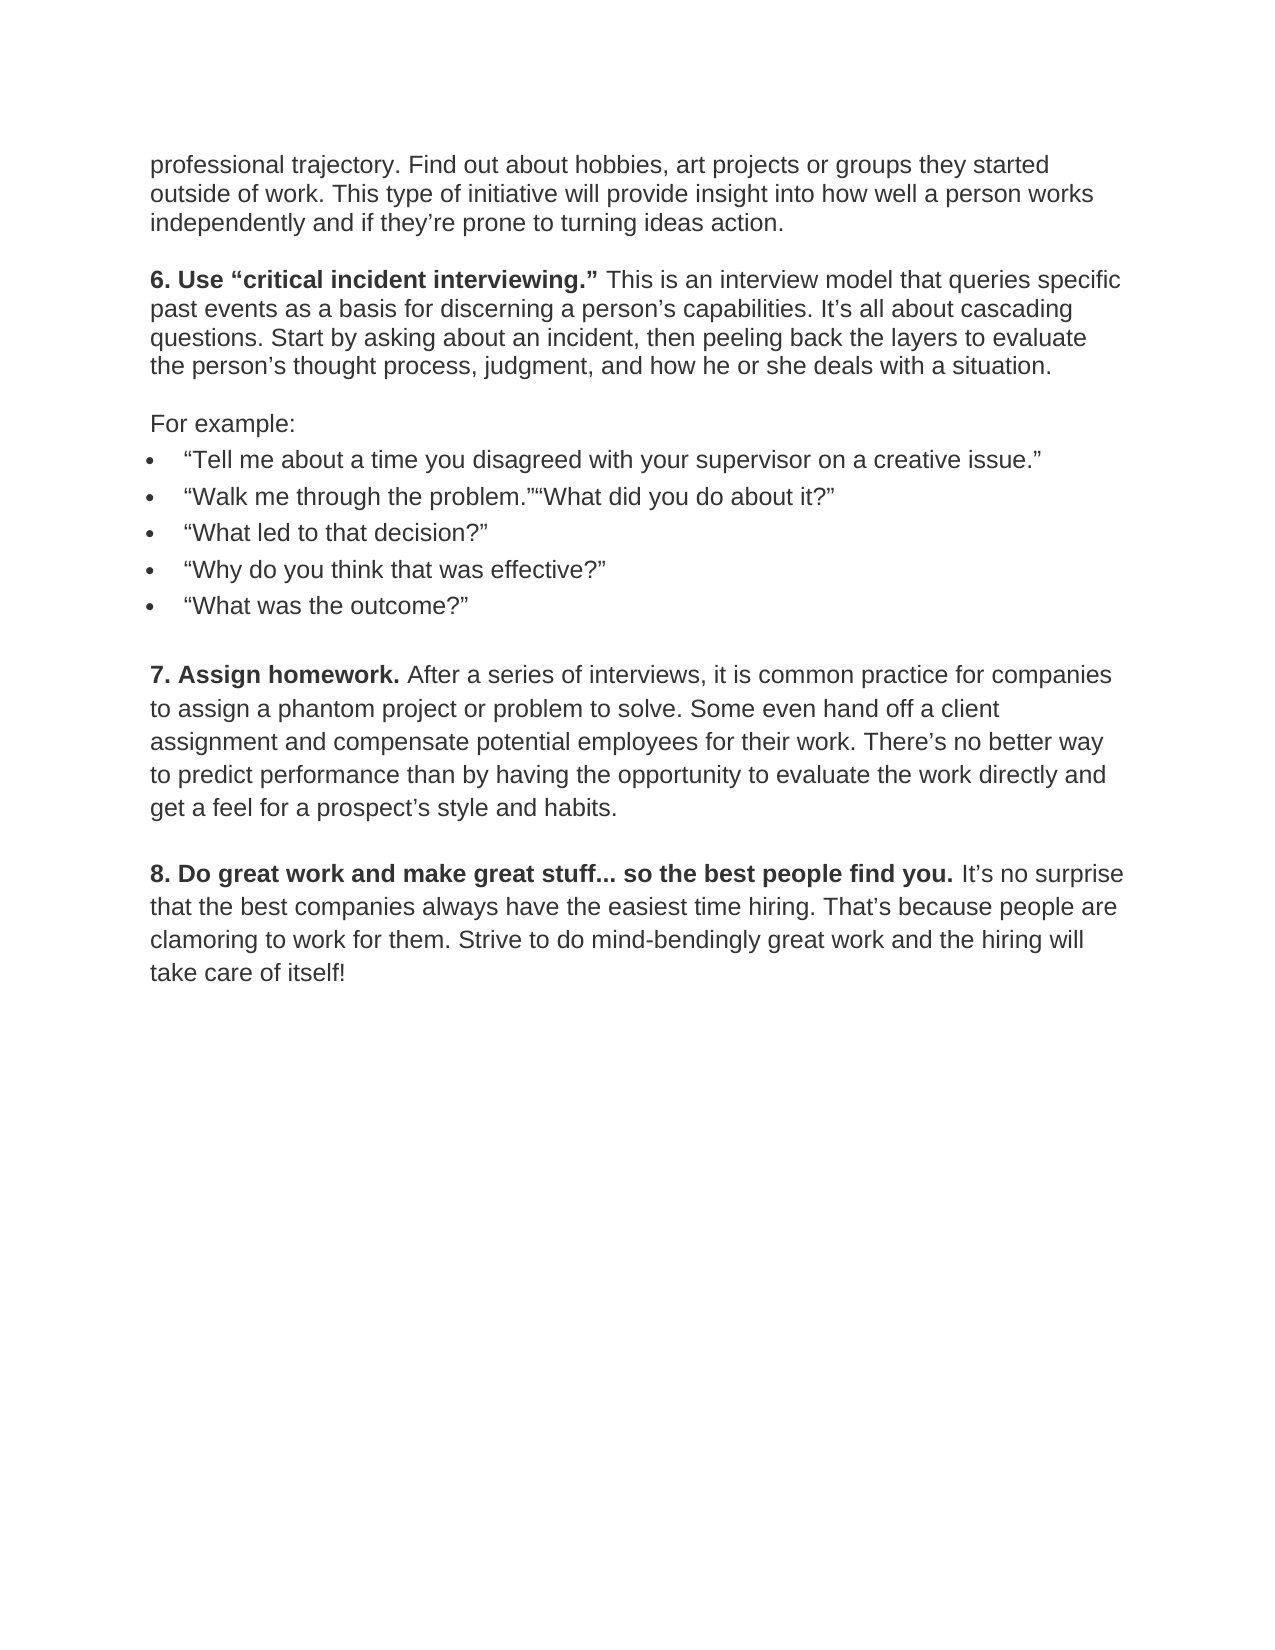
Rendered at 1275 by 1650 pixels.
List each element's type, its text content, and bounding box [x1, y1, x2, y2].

text 7. Assign homework. After a series of interviews, it is common practice for companies to assign a phantom project or problem to solve. Some even hand off a client assignment and compensate potential employees for their work. There’s no better way to predict performance than by having the opportunity to evaluate the work directly and get a feel for a prospect’s style and habits. 8. Do great work and make great stuff... so the best people find you. It’s no surprise that the best companies always have the easiest time hiring. That’s because people are clamoring to work for them. Strive to do mind-bendingly great work and the hiring will take care of itself! [150, 627, 1125, 1052]
list “Walk me through the problem.”“What did you do about it?” [146, 482, 1125, 510]
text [150, 150, 1125, 437]
list “What was the outcome?” [146, 591, 1125, 620]
list “What led to that decision?” [146, 518, 1125, 547]
list “Tell me about a time you disagreed with your supervisor on a creative issue.” [146, 445, 1125, 474]
list “Why do you think that was effective?” [146, 554, 1125, 583]
